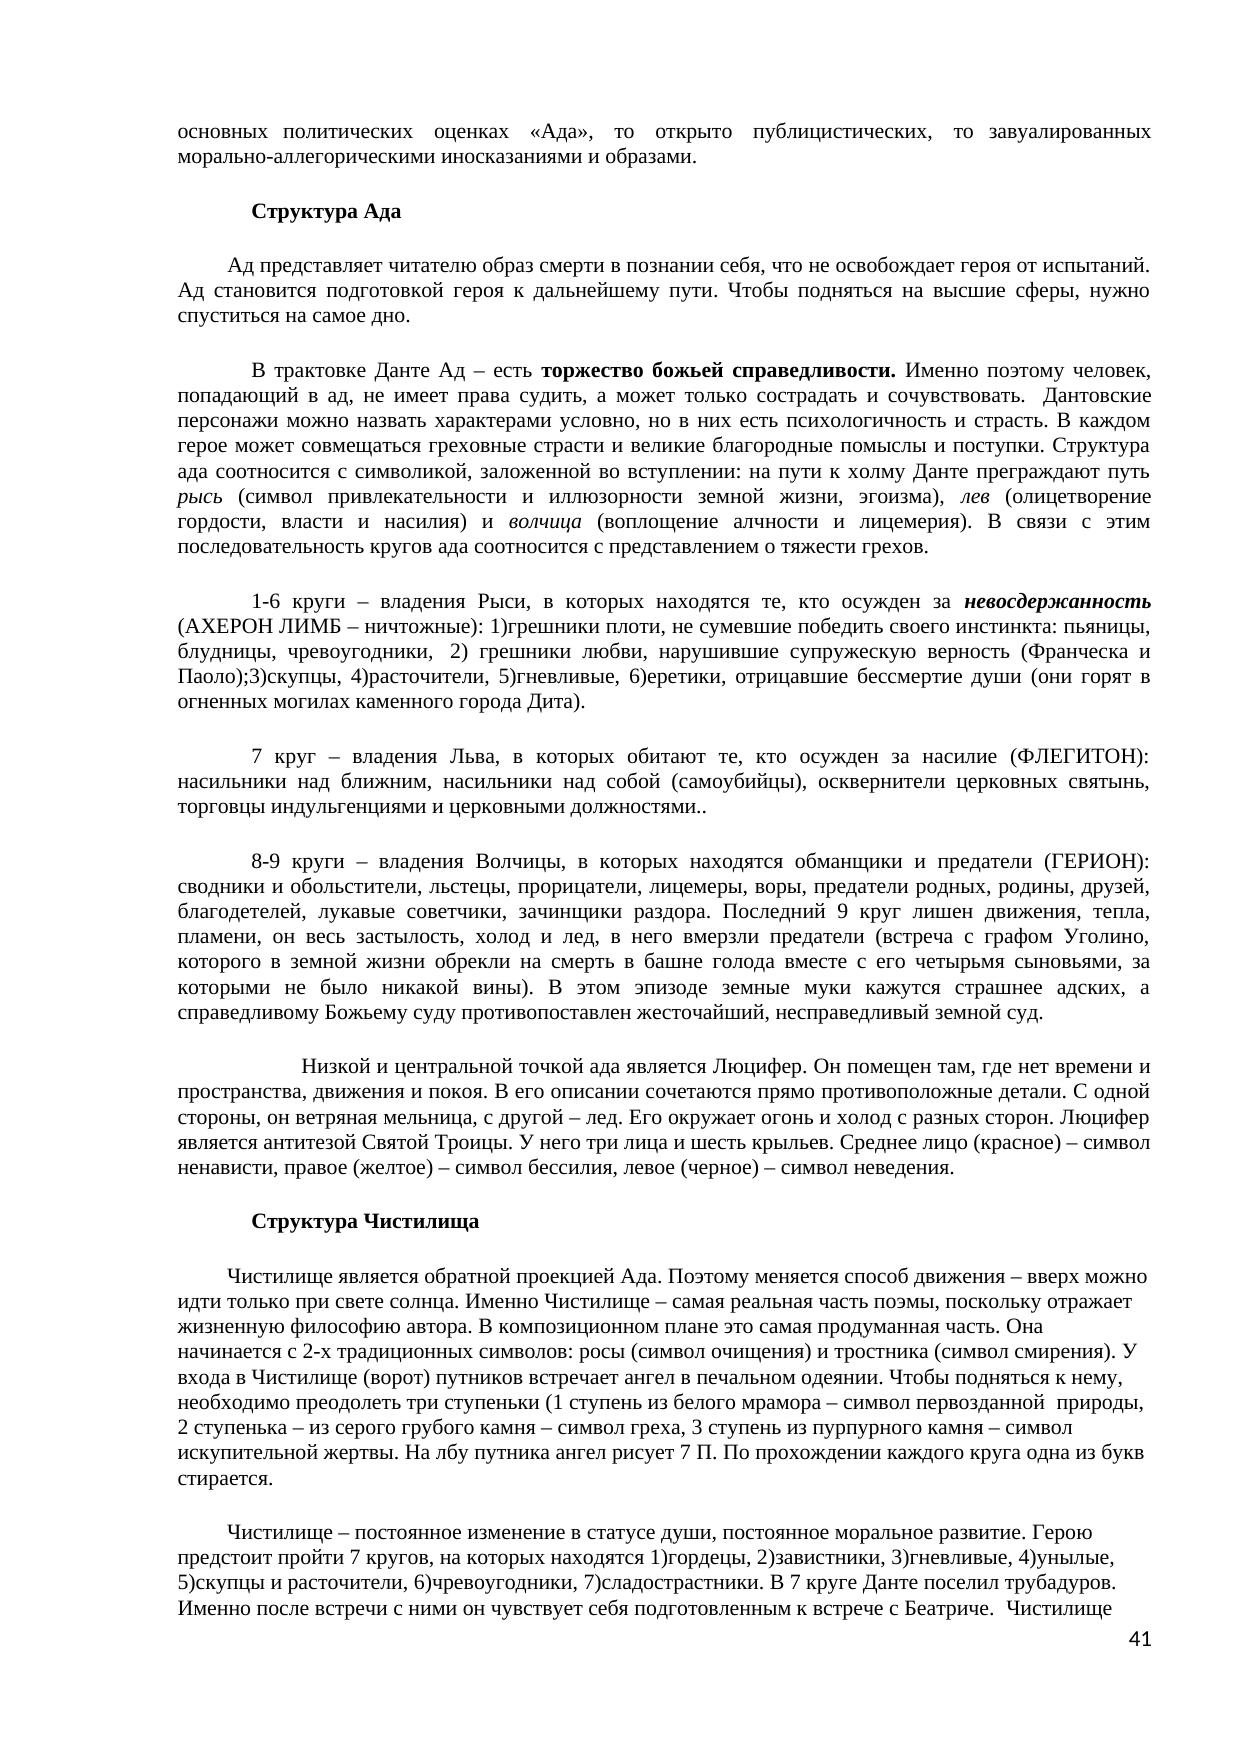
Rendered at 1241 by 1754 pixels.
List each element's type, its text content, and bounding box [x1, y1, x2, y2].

text 7 круг – владения Льва, в которых обитают те, кто осужден за насилие (ФЛЕГИТОН): насильники над ближним, насильники над собой (самоубийцы), осквернители церковных святынь, торговцы индульгенциями и церковными должностями.. [177, 743, 1152, 818]
text Чистилище является обратной проекцией Ада. Поэтому меняется способ движения – вверх можно идти только при свете солнца. Именно Чистилище – самая реальная часть поэмы, поскольку отражает жизненную философию автора. В композиционном плане это самая продуманная часть. Она начинается с 2-х традиционных символов: росы (символ очищения) и тростника (символ смирения). У входа в Чистилище (ворот) путников встречает ангел в печальном одеянии. Чтобы подняться к нему, необходимо преодолеть три ступеньки (1 ступень из белого мрамора – символ первозданной природы, 2 ступенька – из серого грубого камня – символ греха, 3 ступень из пурпурного камня – символ искупительной жертвы. На лбу путника ангел рисует 7 П. По прохождении каждого круга одна из букв стирается. [177, 1263, 1152, 1490]
text Структура Ада [177, 198, 1152, 223]
text 8-9 круги – владения Волчицы, в которых находятся обманщики и предатели (ГЕРИОН): сводники и обольстители, льстецы, прорицатели, лицемеры, воры, предатели родных, родины, друзей, благодетелей, лукавые советчики, зачинщики раздора. Последний 9 круг лишен движения, тепла, пламени, он весь застылость, холод и лед, в него вмерзли предатели (встреча с графом Уголино, которого в земной жизни обрекли на смерть в башне голода вместе с его четырьмя сыновьями, за которыми не было никакой вины). В этом эпизоде земные муки кажутся страшнее адских, а справедливому Божьему суду противопоставлен жесточайший, несправедливый земной суд. [177, 848, 1152, 1024]
text Низкой и центральной точкой ада является Люцифер. Он помещен там, где нет времени и пространства, движения и покоя. В его описании сочетаются прямо противоположные детали. С одной стороны, он ветряная мельница, с другой – лед. Его окружает огонь и холод с разных сторон. Люцифер является антитезой Святой Троицы. У него три лица и шесть крыльев. Среднее лицо (красное) – символ ненависти, правое (желтое) – символ бессилия, левое (черное) – символ неведения. [177, 1053, 1152, 1179]
text 1-6 круги – владения Рыси, в которых находятся те, кто осужден за невосдержанность (АХЕРОН ЛИМБ – ничтожные): 1)грешники плоти, не сумевшие победить своего инстинкта: пьяницы, блудницы, чревоугодники, 2) грешники любви, нарушившие супружескую верность (Франческа и Паоло);3)скупцы, 4)расточители, 5)гневливые, 6)еретики, отрицавшие бессмертие души (они горят в огненных могилах каменного города Дита). [177, 588, 1152, 714]
text Ад представляет читателю образ смерти в познании себя, что не освобождает героя от испытаний. Ад становится подготовкой героя к дальнейшему пути. Чтобы подняться на высшие сферы, нужно спуститься на самое дно. [177, 252, 1152, 328]
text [177, 1519, 1152, 1620]
text Структура Чистилища [177, 1208, 1152, 1234]
text В трактовке Данте Ад – есть торжество божьей справедливости. Именно поэтому человек, попадающий в ад, не имеет права судить, а может только сострадать и сочувствовать. Дантовские персонажи можно назвать характерами условно, но в них есть психологичность и страсть. В каждом герое может совмещаться греховные страсти и великие благородные помыслы и поступки. Структура ада соотносится с символикой, заложенной во вступлении: на пути к холму Данте преграждают путь рысь (символ привлекательности и иллюзорности земной жизни, эгоизма), лев (олицетворение гордости, власти и насилия) и волчица (воплощение алчности и лицемерия). В связи с этим последовательность кругов ада соотносится с представлением о тяжести грехов. [177, 357, 1152, 558]
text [177, 118, 1152, 168]
